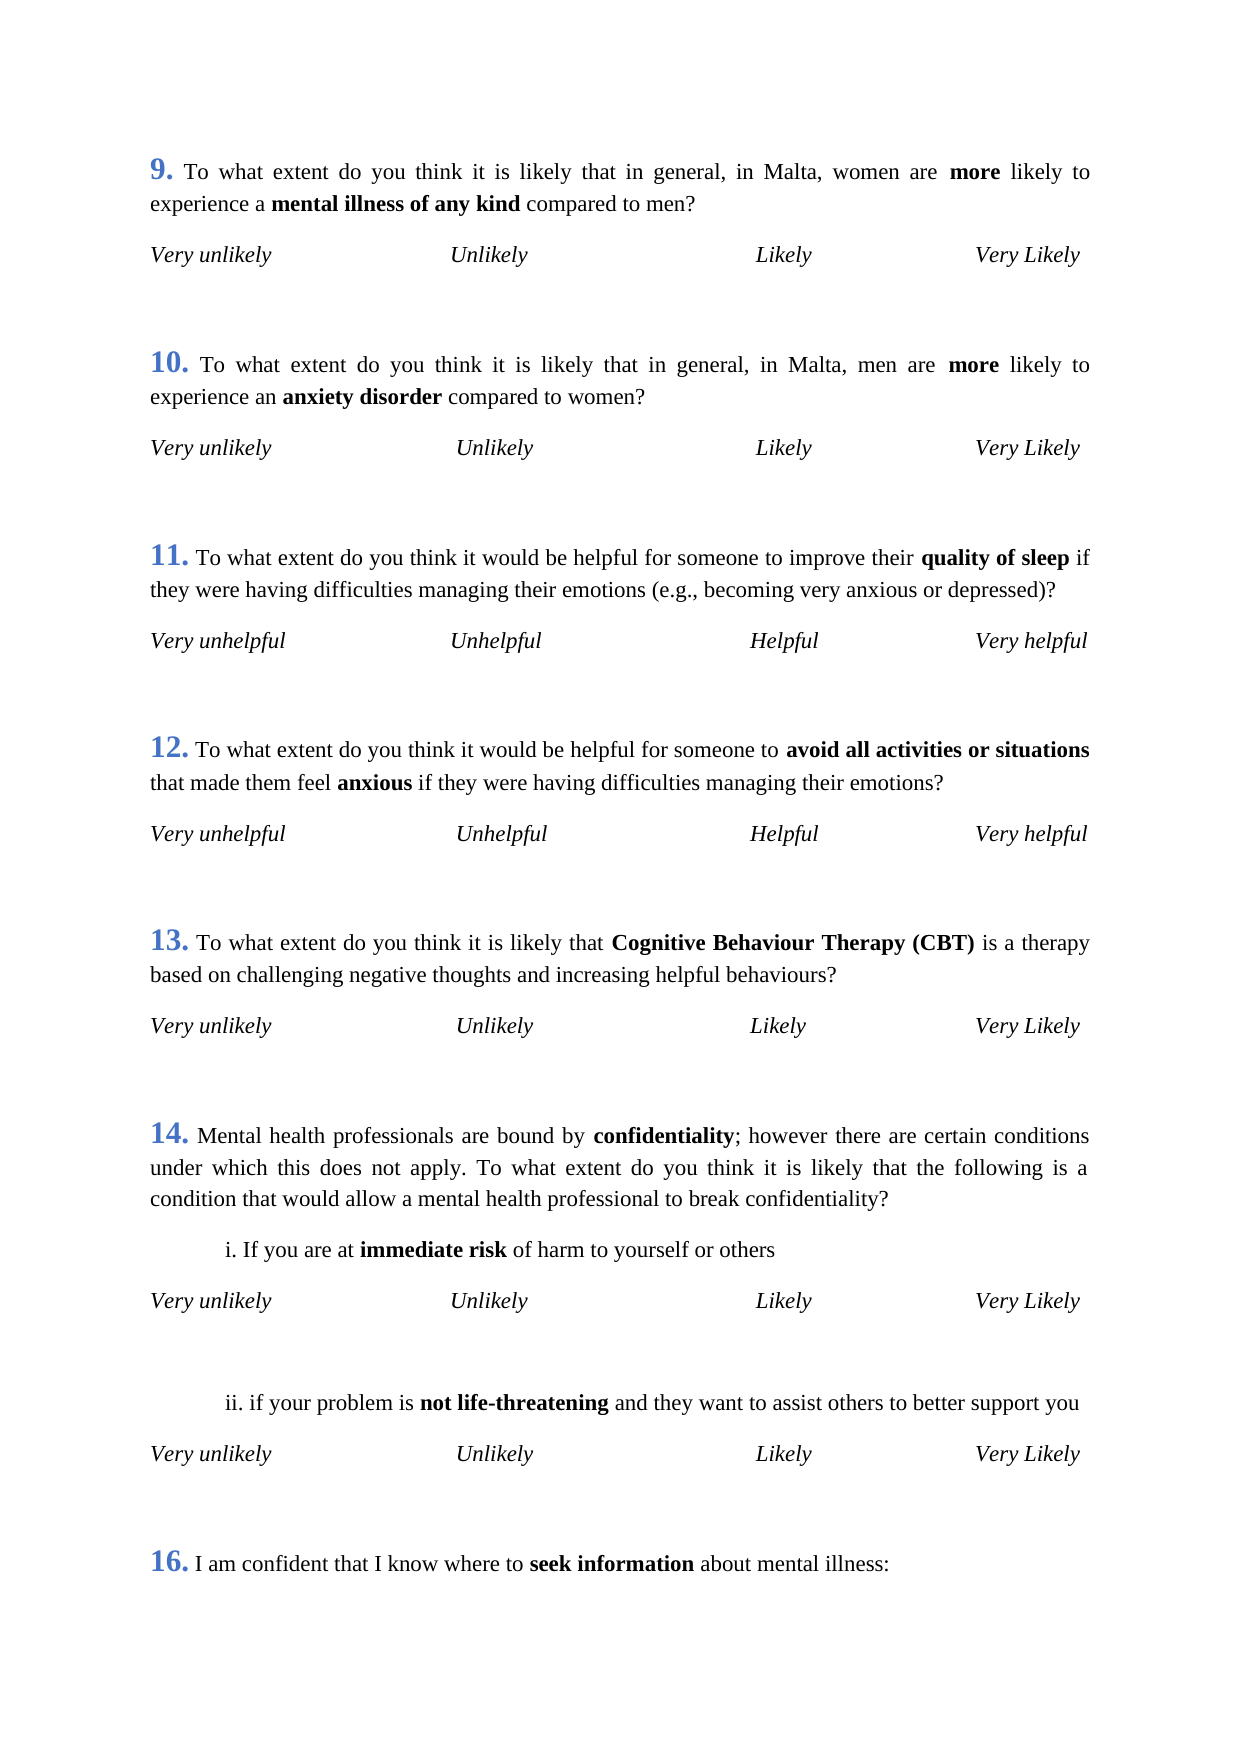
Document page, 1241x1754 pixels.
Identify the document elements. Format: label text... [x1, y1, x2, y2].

text 10. To what extent do you think it is likely that in general, in Malta, men are more likely to experience an anxiety disorder compared to women? [150, 343, 1090, 409]
text ii. if your problem is not life-threatening and they want to assist others to better support you [150, 1389, 1090, 1415]
text Very unhelpful Unhelpful Helpful Very helpful [150, 627, 1090, 653]
text 13. To what extent do you think it is likely that Cognitive Behaviour Therapy (CBT) is a therapy based on challenging negative thoughts and increasing helpful behaviours? [150, 922, 1090, 988]
text Very unhelpful Unhelpful Helpful Very helpful [150, 819, 1090, 846]
text Very unlikely Unlikely Likely Very Likely [150, 1012, 1090, 1039]
text Very unlikely Unlikely Likely Very Likely [150, 241, 1090, 267]
text 9. To what extent do you think it is likely that in general, in Malta, women are more likely to experience a mental illness of any kind compared to men? [150, 150, 1090, 216]
text 12. To what extent do you think it would be helpful for someone to avoid all activities or situations that made them feel anxious if they were having difficulties managing their emotions? [150, 729, 1090, 795]
text 11. To what extent do you think it would be helpful for someone to improve their quality of sleep if they were having difficulties managing their emotions (e.g., becoming very anxious or depressed)? [150, 536, 1090, 602]
text Very unlikely Unlikely Likely Very Likely [150, 1287, 1090, 1313]
text Very unlikely Unlikely Likely Very Likely [150, 434, 1090, 460]
text i. If you are at immediate risk of harm to yourself or others [150, 1236, 1090, 1262]
text 16. I am confident that I know where to seek information about mental illness: [150, 1542, 1090, 1578]
text Very unlikely Unlikely Likely Very Likely [150, 1440, 1090, 1466]
text 14. Mental health professionals are bound by confidentiality; however there are certain conditions under which this does not apply. To what extent do you think it is likely that the following is a condition that would allow a mental health professional to break confidentiality? [150, 1114, 1090, 1211]
